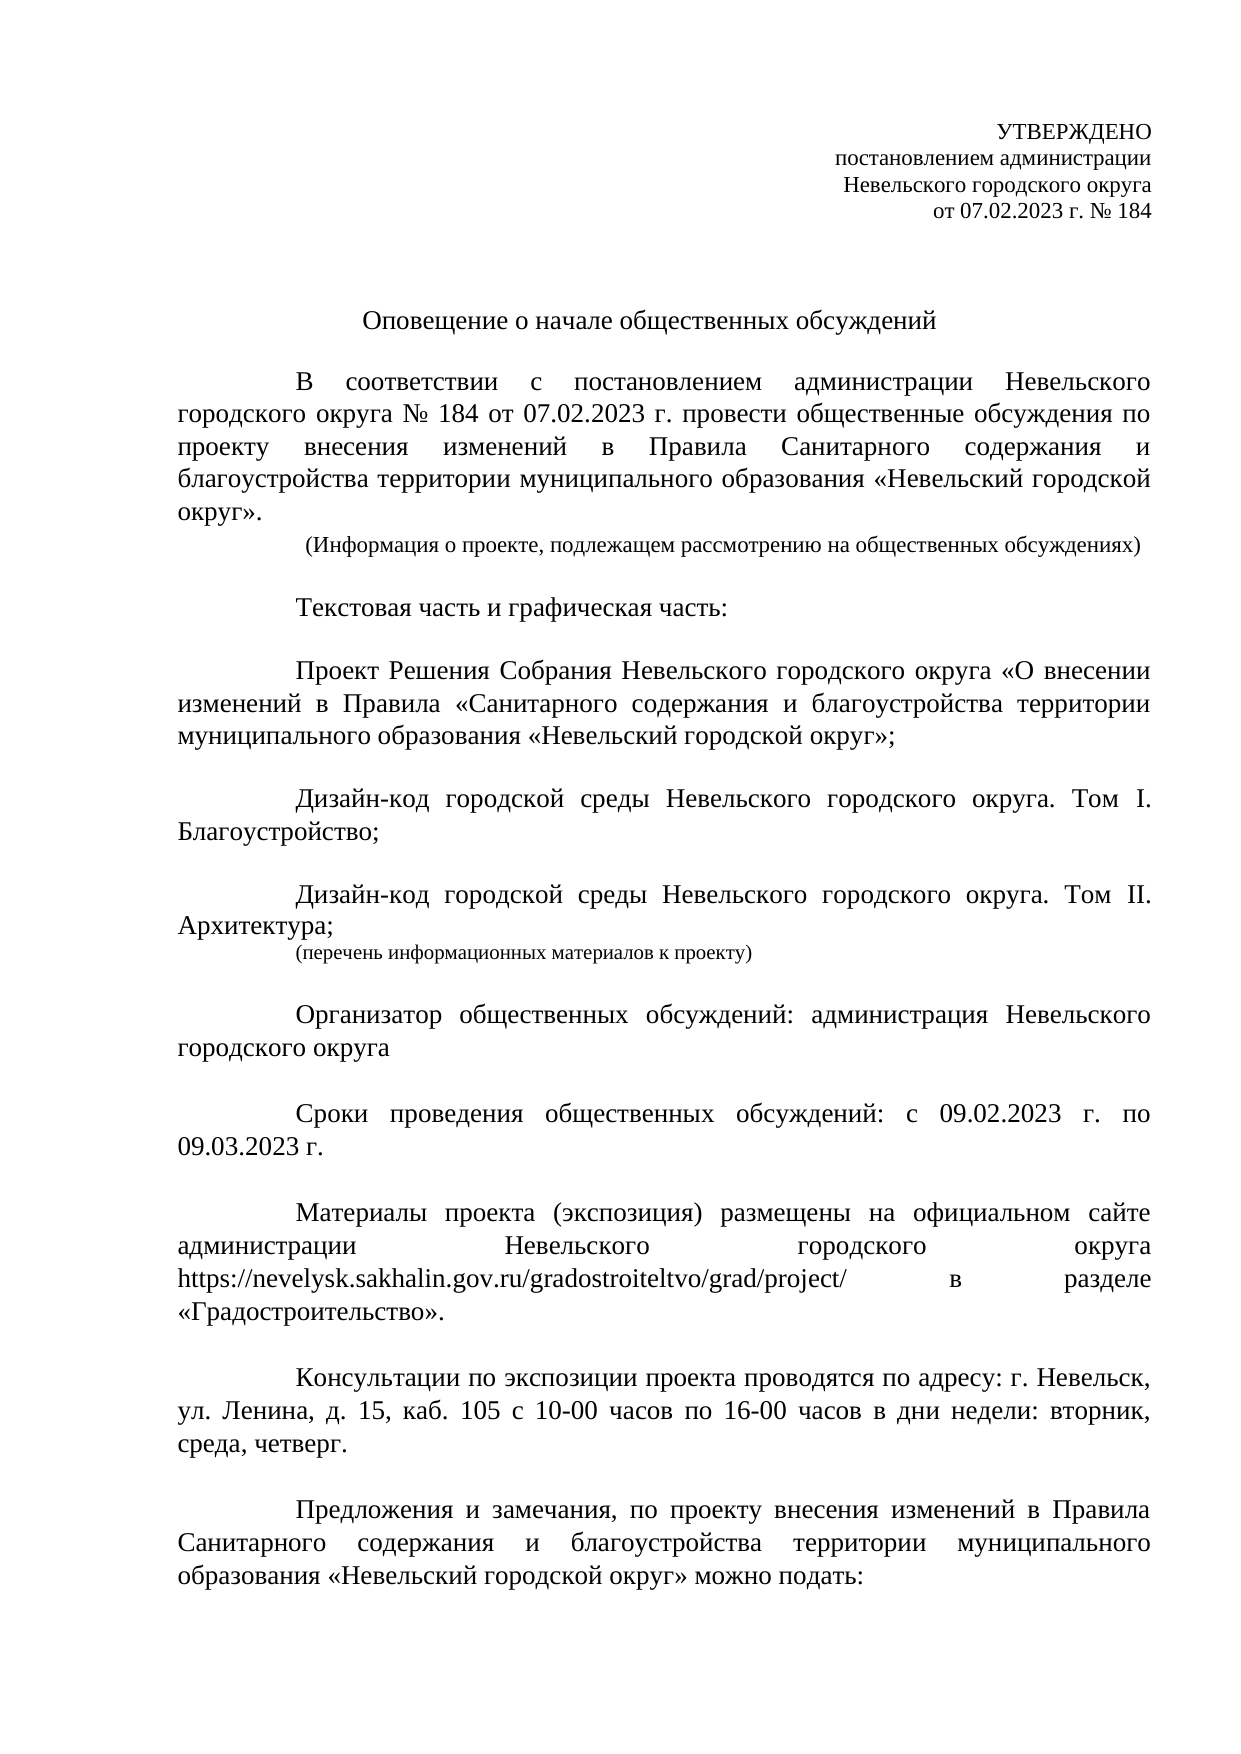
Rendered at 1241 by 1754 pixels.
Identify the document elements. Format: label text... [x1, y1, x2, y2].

text УТВЕРЖДЕНО [177, 118, 1152, 144]
text постановлением администрации [177, 144, 1152, 171]
text Дизайн-код городской среды Невельского городского округа. Том II. Архитектура; [177, 878, 1152, 940]
text Проект Решения Собрания Невельского городского округа «О внесении изменений в Правила «Санитарного содержания и благоустройства территории муниципального образования «Невельский городской округ»; [177, 654, 1152, 751]
text Оповещение о начале общественных обсуждений [148, 310, 1152, 335]
text В соответствии с постановлением администрации Невельского городского округа № 184 от 07.02.2023 г. провести общественные обсуждения по проекту внесения изменений в Правила Санитарного содержания и благоустройства территории муниципального образования «Невельский городской округ». [177, 364, 1152, 527]
text Текстовая часть и графическая часть: [177, 590, 1152, 623]
text от 07.02.2023 г. № 184 [177, 197, 1152, 223]
text Консультации по экспозиции проекта проводятся по адресу: г. Невельск, ул. Ленина, д. 15, каб. 105 с 10-00 часов по 16-00 часов в дни недели: вторник, среда, четверг. [177, 1360, 1152, 1459]
text Материалы проекта (экспозиция) размещены на официальном сайте администрации Невельского городского округа https://nevelysk.sakhalin.gov.ru/gradostroiteltvo/grad/project/ в разделе «Градостроительство». [177, 1195, 1152, 1327]
text (Информация о проекте, подлежащем рассмотрению на общественных обсуждениях) [177, 527, 1152, 559]
text Дизайн-код городской среды Невельского городского округа. Том I. Благоустройство; [177, 782, 1152, 847]
text Организатор общественных обсуждений: администрация Невельского городского округа [177, 997, 1152, 1063]
text Сроки проведения общественных обсуждений: с 09.02.2023 г. по 09.03.2023 г. [177, 1096, 1152, 1162]
text Невельского городского округа [177, 171, 1152, 197]
text (перечень информационных материалов к проекту) [177, 940, 1152, 964]
text Предложения и замечания, по проекту внесения изменений в Правила Санитарного содержания и благоустройства территории муниципального образования «Невельский городской округ» можно подать: [177, 1492, 1152, 1591]
